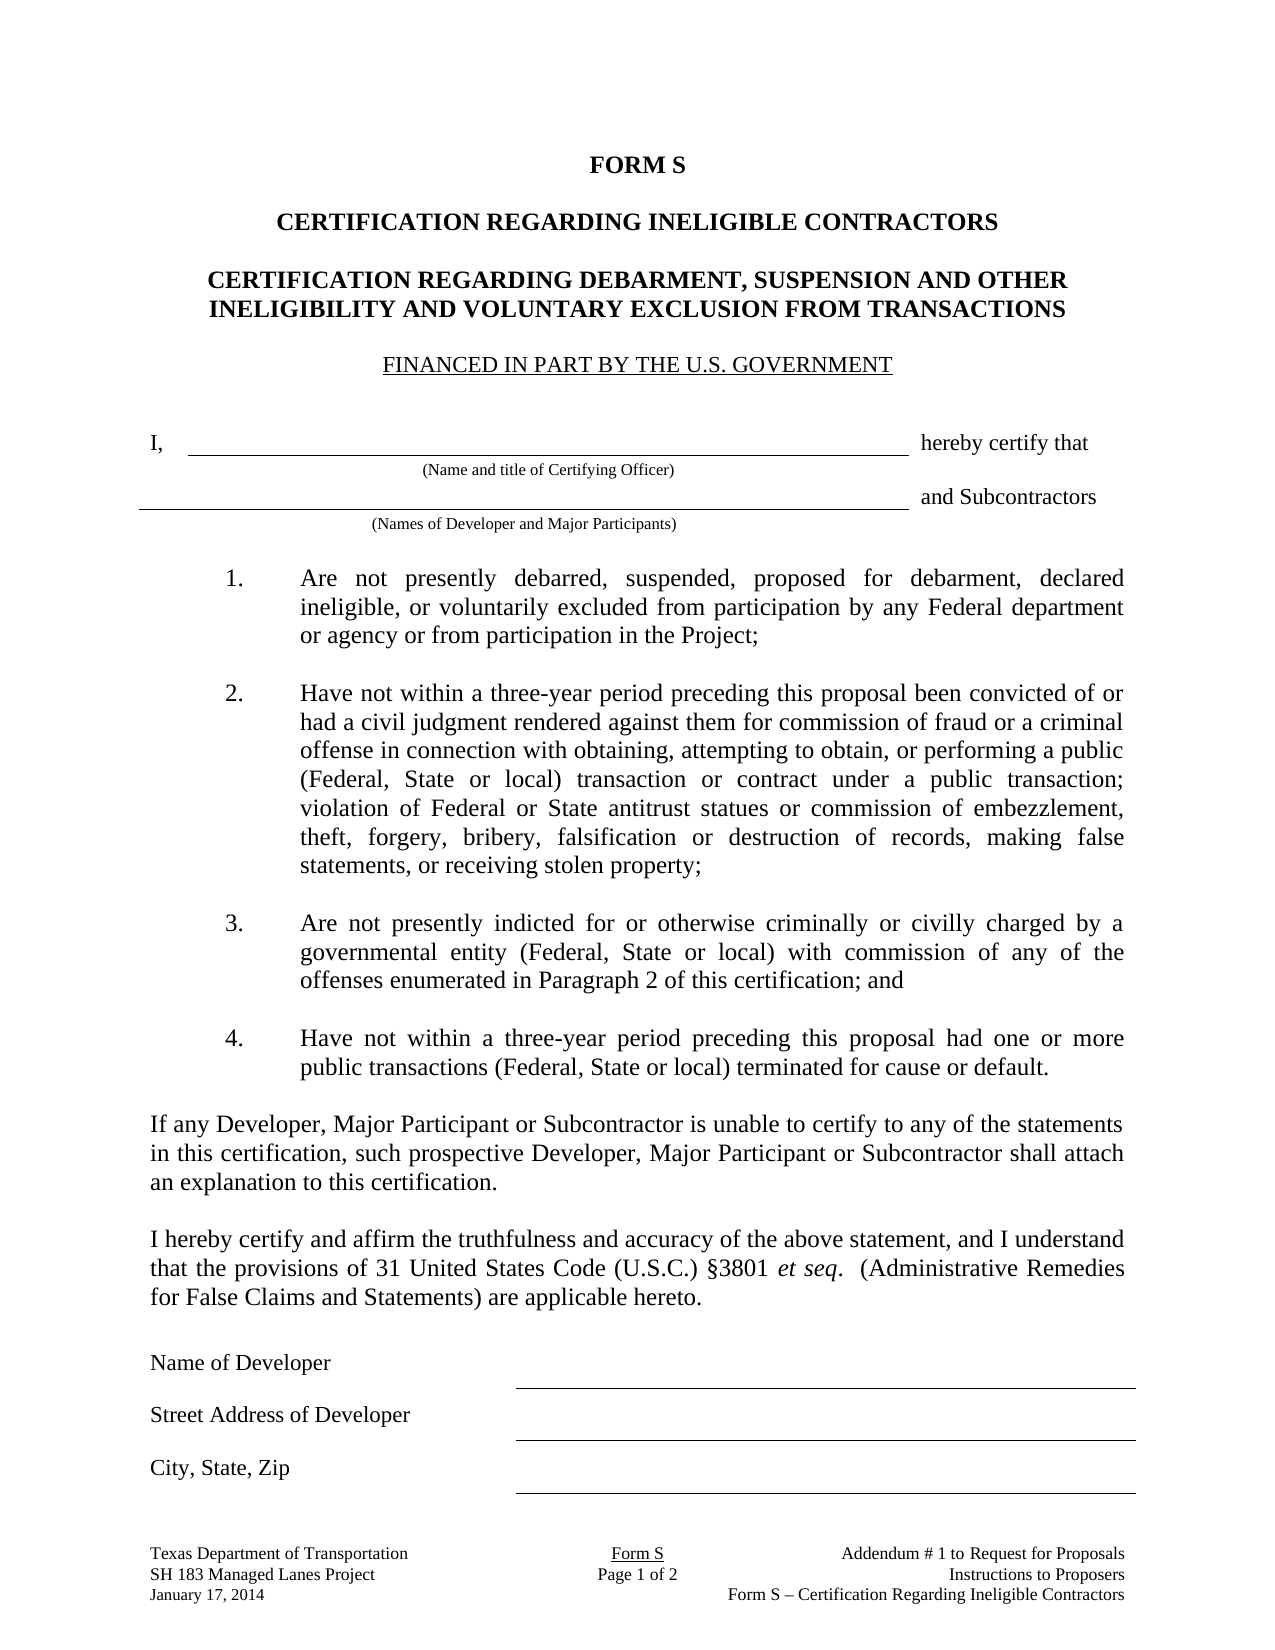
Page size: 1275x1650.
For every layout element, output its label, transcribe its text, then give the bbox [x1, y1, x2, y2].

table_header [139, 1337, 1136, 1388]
list Have not within a three-year period preceding this proposal been convicted of or had a civil judgment rendered against them for commission of fraud or a criminal offense in connection with obtaining, attempting to obtain, or performing a public (Federal, State or local) transaction or contract under a public transaction; violation of Federal or State antitrust statues or commission of embezzlement, theft, forgery, bribery, falsification or destruction of records, making false statements, or receiving stolen property; [225, 678, 1125, 879]
text INELIGIBILITY AND VOLUNTARY EXCLUSION FROM TRANSACTIONS [150, 294, 1125, 322]
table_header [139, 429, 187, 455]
list Are not presently debarred, suspended, proposed for debarment, declared ineligible, or voluntarily excluded from participation by any Federal department or agency or from participation in the Project; [225, 563, 1125, 649]
list Are not presently indicted for or otherwise criminally or civilly charged by a governmental entity (Federal, State or local) with commission of any of the offenses enumerated in Paragraph 2 of this certification; and [225, 908, 1125, 994]
text I hereby certify and affirm the truthfulness and accuracy of the above statement, and I understand that the provisions of 31 United States Code (U.S.C.) §3801 et seq. (Administrative Remedies for False Claims and Statements) are applicable hereto. [150, 1224, 1125, 1310]
text CERTIFICATION REGARDING DEBARMENT, SUSPENSION AND OTHER [150, 265, 1125, 294]
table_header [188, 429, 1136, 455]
subtitle FINANCED IN PART BY THE U.S. GOVERNMENT [150, 351, 1125, 378]
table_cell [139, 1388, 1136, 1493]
text If any Developer, Major Participant or Subcontractor is unable to certify to any of the statements in this certification, such prospective Developer, Major Participant or Subcontractor shall attach an explanation to this certification. [150, 1109, 1125, 1195]
text Certification Regarding Ineligible Contractors [150, 207, 1125, 236]
list Have not within a three-year period preceding this proposal had one or more public transactions (Federal, State or local) terminated for cause or default. [225, 1023, 1125, 1080]
text FORM S [150, 150, 1125, 207]
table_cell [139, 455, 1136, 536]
